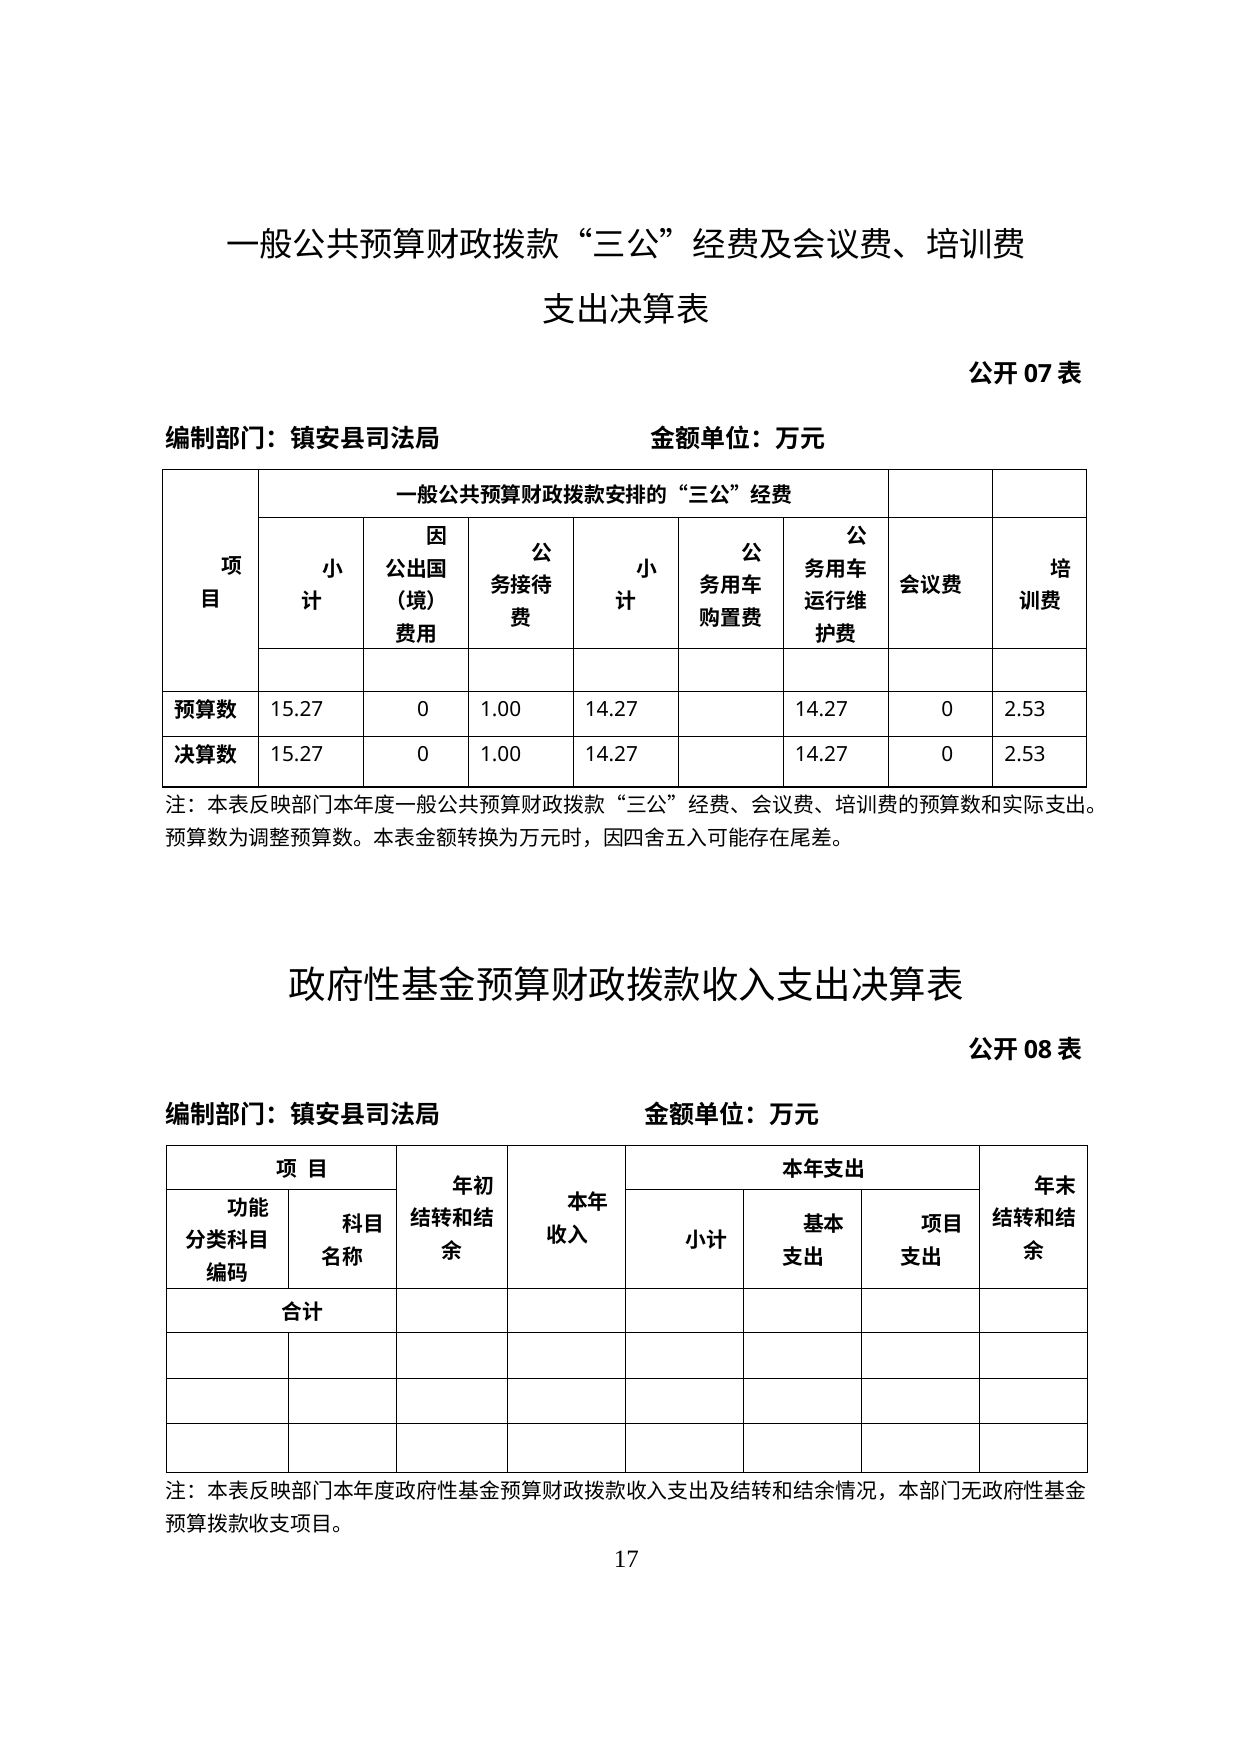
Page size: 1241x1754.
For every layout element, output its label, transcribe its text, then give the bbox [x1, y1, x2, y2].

table_cell [679, 649, 783, 691]
table_cell 基本支出 [744, 1190, 861, 1288]
table_header [889, 470, 992, 517]
text 编制部门：镇安县司法局 金额单位：万元 [165, 1080, 1087, 1145]
table_cell 小计 [259, 518, 363, 648]
text 政府性基金预算财政拨款收入支出决算表 [165, 950, 1087, 1015]
table_cell 会议费 [889, 518, 992, 648]
table_cell 2.53 [993, 692, 1086, 736]
table_cell [574, 649, 678, 691]
table_header 本年收入 [508, 1146, 625, 1288]
table_cell 决算数 [163, 737, 258, 786]
table_cell [862, 1424, 979, 1472]
table_cell 1.00 [469, 737, 573, 786]
table_cell [980, 1379, 1087, 1423]
table_header 本年支出 [626, 1146, 979, 1189]
text 公开08表 [165, 1015, 1087, 1080]
table_cell [744, 1424, 861, 1472]
table_cell 14.27 [574, 737, 678, 786]
table_cell [167, 1379, 288, 1423]
table_cell [980, 1424, 1087, 1472]
table_cell 预算数 [163, 692, 258, 736]
table_cell [508, 1333, 625, 1378]
text 一般公共预算财政拨款“三公”经费及会议费、培训费 [165, 209, 1087, 274]
table_cell [289, 1379, 396, 1423]
table_header 年初结转和结余 [397, 1146, 507, 1288]
table_cell 因公出国（境）费用 [364, 518, 468, 648]
text 注：本表反映部门本年度政府性基金预算财政拨款收入支出及结转和结余情况，本部门无政府性基金预算拨款收支项目。 [165, 1473, 1087, 1538]
text 编制部门：镇安县司法局 金额单位：万元 [165, 404, 1087, 469]
table_cell 2.53 [993, 737, 1086, 786]
table_cell [397, 1333, 507, 1378]
table_cell [167, 1424, 288, 1472]
table_cell 0 [889, 692, 992, 736]
table_cell 科目名称 [289, 1190, 396, 1288]
table_cell 合计 [167, 1289, 396, 1332]
table_cell [364, 649, 468, 691]
table_cell 公务接待费 [469, 518, 573, 648]
table_cell 0 [364, 692, 468, 736]
text 公开07表 [165, 339, 1087, 404]
table_cell 公务用车购置费 [679, 518, 783, 648]
table_cell 项目支出 [862, 1190, 979, 1288]
table_cell [508, 1289, 625, 1332]
table_header 一般公共预算财政拨款安排的“三公”经费 [259, 470, 888, 517]
table_cell [626, 1333, 743, 1378]
table_cell [626, 1289, 743, 1332]
table_cell [744, 1289, 861, 1332]
table_cell 功能分类科目编码 [167, 1190, 288, 1288]
table_cell [744, 1333, 861, 1378]
table_cell 小计 [574, 518, 678, 648]
text 注：本表反映部门本年度一般公共预算财政拨款“三公”经费、会议费、培训费的预算数和实际支出。预算数为调整预算数。本表金额转换为万元时，因四舍五入可能存在尾差。 [165, 788, 1087, 852]
table_cell 14.27 [784, 692, 888, 736]
table_cell 0 [889, 737, 992, 786]
table_header 年末结转和结余 [980, 1146, 1087, 1288]
text 支出决算表 [165, 274, 1087, 339]
table_header 项 目 [167, 1146, 396, 1189]
table_cell 15.27 [259, 692, 363, 736]
table_cell [679, 692, 783, 736]
table_cell [980, 1333, 1087, 1378]
table_cell [469, 649, 573, 691]
table_cell 14.27 [574, 692, 678, 736]
table_cell [626, 1424, 743, 1472]
table_cell [508, 1424, 625, 1472]
table_cell [167, 1333, 288, 1378]
table_cell 1.00 [469, 692, 573, 736]
table_cell [289, 1424, 396, 1472]
table_cell 14.27 [784, 737, 888, 786]
table_cell [744, 1379, 861, 1423]
table_cell [259, 649, 363, 691]
table_cell [784, 649, 888, 691]
table_cell [862, 1379, 979, 1423]
table_cell [397, 1289, 507, 1332]
table_cell 0 [364, 737, 468, 786]
table_cell 小计 [626, 1190, 743, 1288]
table_header [993, 470, 1086, 517]
table_cell [508, 1379, 625, 1423]
table_cell [993, 649, 1086, 691]
table_cell [626, 1379, 743, 1423]
table_cell [862, 1333, 979, 1378]
table_cell 培训费 [993, 518, 1086, 648]
table_cell [289, 1333, 396, 1378]
table_cell [980, 1289, 1087, 1332]
table_cell [397, 1424, 507, 1472]
table_cell [889, 649, 992, 691]
table_cell 15.27 [259, 737, 363, 786]
table_cell [679, 737, 783, 786]
table_header 项目 [163, 470, 258, 691]
table_cell [862, 1289, 979, 1332]
table_cell 公务用车运行维护费 [784, 518, 888, 648]
table_cell [397, 1379, 507, 1423]
